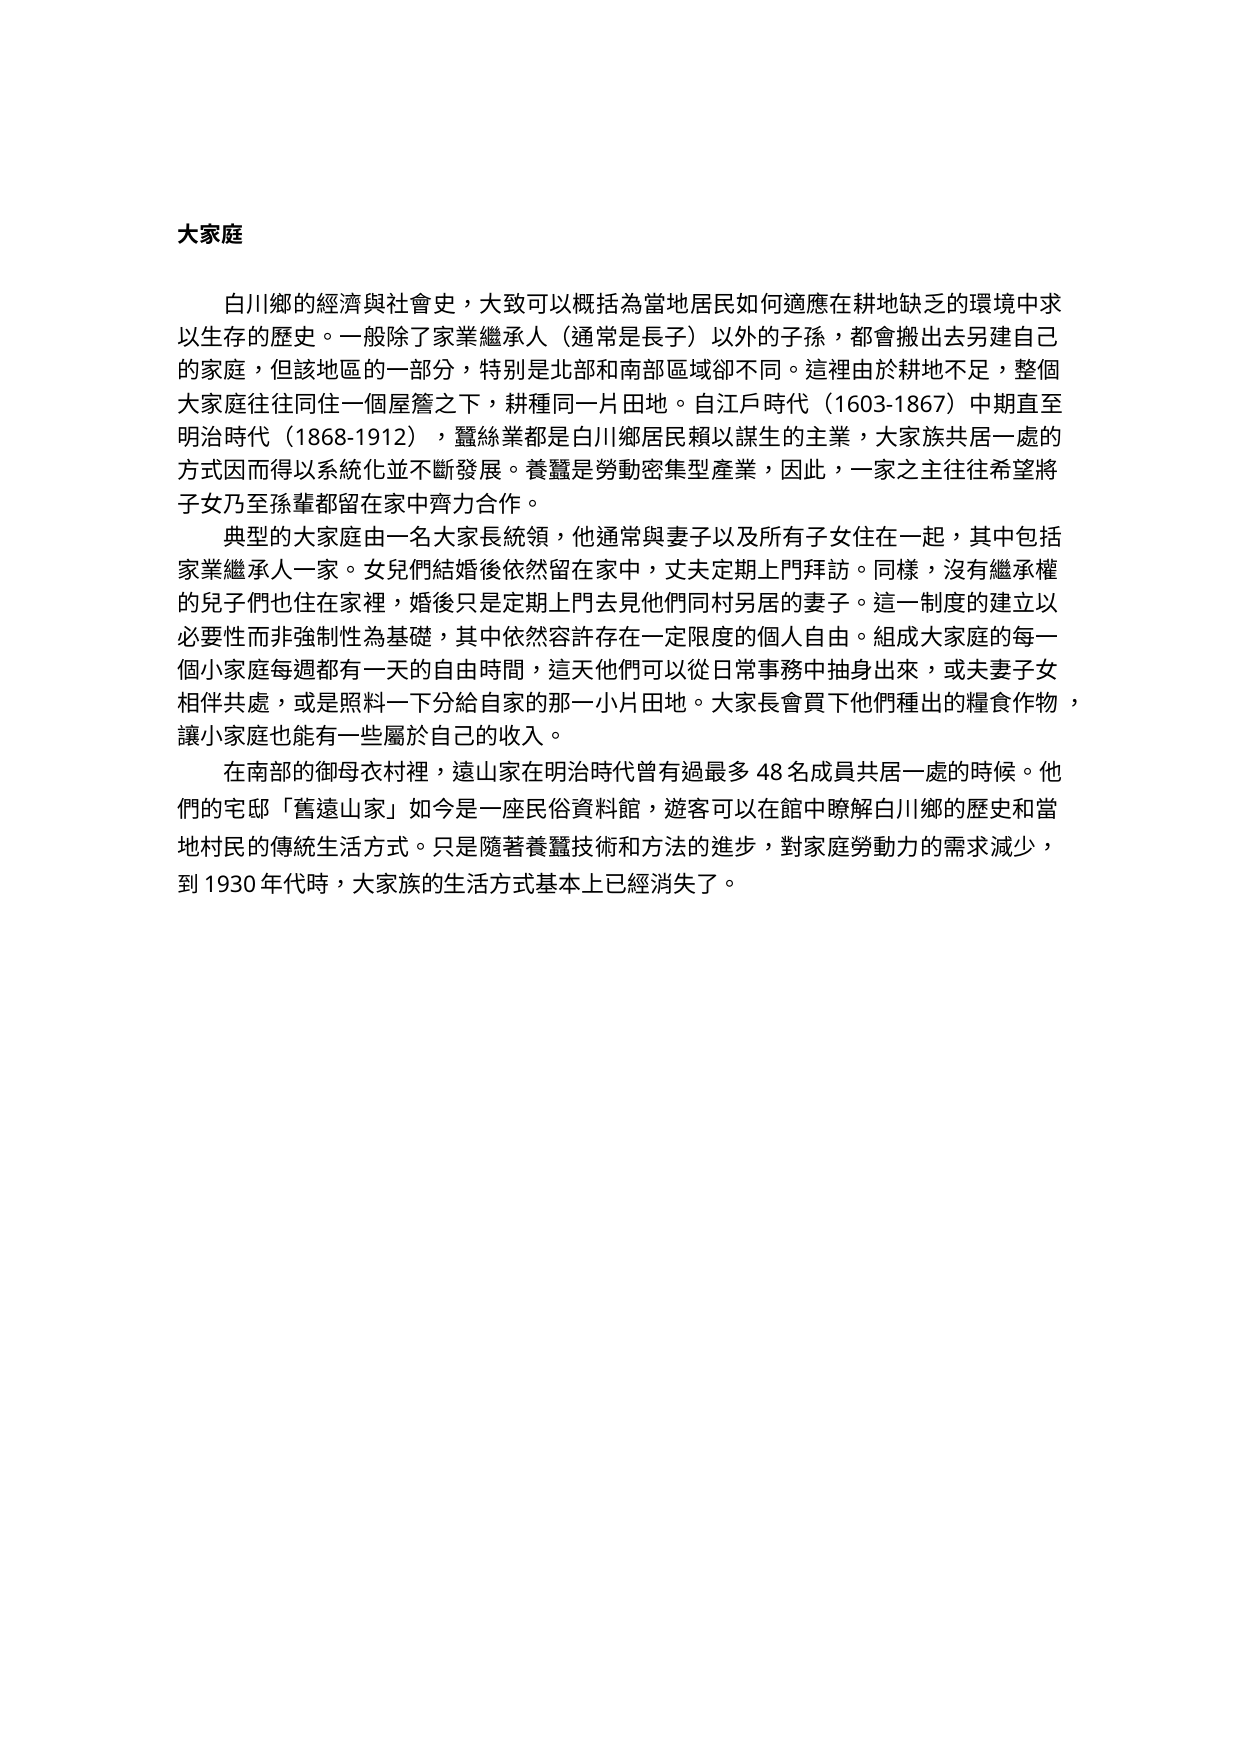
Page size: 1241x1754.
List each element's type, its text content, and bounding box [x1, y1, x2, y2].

text 大家庭 [177, 217, 1063, 248]
text 在南部的御母衣村裡，遠山家在明治時代曾有過最多48名成員共居一處的時候。他們的宅邸「舊遠山家」如今是一座民俗資料館，遊客可以在館中瞭解白川鄉的歷史和當地村民的傳統生活方式。只是隨著養蠶技術和方法的進步，對家庭勞動力的需求減少，到1930年代時，大家族的生活方式基本上已經消失了。 [177, 751, 1063, 901]
text 典型的大家庭由一名大家長統領，他通常與妻子以及所有子女住在一起，其中包括家業繼承人一家。女兒們結婚後依然留在家中，丈夫定期上門拜訪。同樣，沒有繼承權的兒子們也住在家裡，婚後只是定期上門去見他們同村另居的妻子。這一制度的建立以必要性而非強制性為基礎，其中依然容許存在一定限度的個人自由。組成大家庭的每一個小家庭每週都有一天的自由時間，這天他們可以從日常事務中抽身出來，或夫妻子女相伴共處，或是照料一下分給自家的那一小片田地。大家長會買下他們種出的糧食作物，讓小家庭也能有一些屬於自己的收入。 [177, 519, 1063, 751]
text 白川鄉的經濟與社會史，大致可以概括為當地居民如何適應在耕地缺乏的環境中求以生存的歷史。一般除了家業繼承人（通常是長子）以外的子孫，都會搬出去另建自己的家庭，但該地區的一部分，特别是北部和南部區域卻不同。這裡由於耕地不足，整個大家庭往往同住一個屋簷之下，耕種同一片田地。自江戶時代（1603-1867）中期直至明治時代（1868-1912），蠶絲業都是白川鄉居民賴以謀生的主業，大家族共居一處的方式因而得以系統化並不斷發展。養蠶是勞動密集型產業，因此，一家之主往往希望將子女乃至孫輩都留在家中齊力合作。 [177, 286, 1063, 519]
